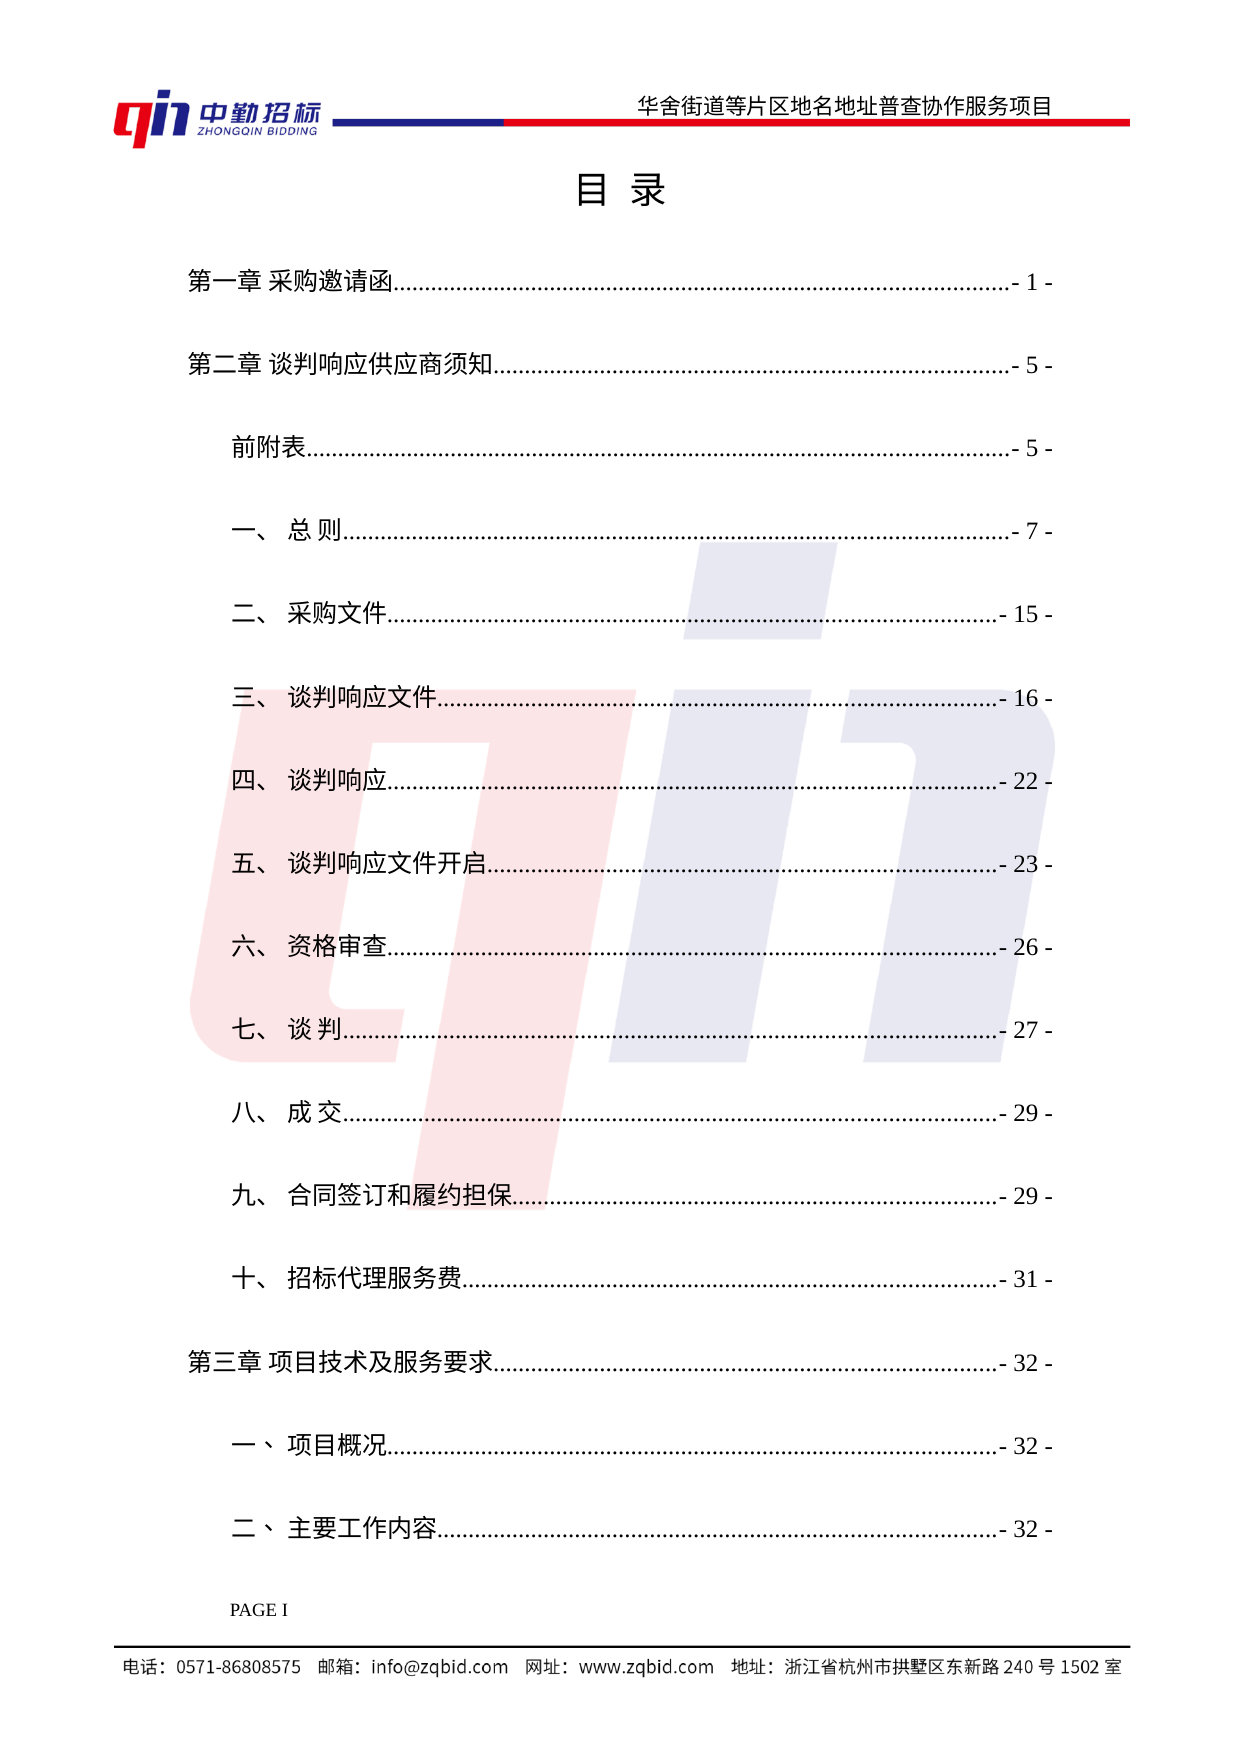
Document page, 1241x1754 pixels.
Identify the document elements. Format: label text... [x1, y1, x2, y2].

text 五、 谈判响应文件开启 - 23 - [231, 829, 1053, 894]
text 第二章 谈判响应供应商须知 - 5 - [187, 330, 1053, 395]
text 二、 采购文件 - 15 - [231, 579, 1053, 644]
text 十、 招标代理服务费 - 31 - [231, 1244, 1053, 1309]
text 七、 谈 判 - 27 - [231, 995, 1053, 1060]
text 第一章 采购邀请函 - 1 - [187, 247, 1053, 312]
text 目 录 [187, 157, 1053, 222]
text 八、 成 交 - 29 - [231, 1078, 1053, 1143]
text 第三章 项目技术及服务要求 - 32 - [187, 1328, 1053, 1393]
text 二、 主要工作内容 - 32 - [231, 1494, 1053, 1559]
text 一、 总 则 - 7 - [231, 496, 1053, 561]
picture [1, 0, 1241, 1753]
text 三、 谈判响应文件 - 16 - [231, 663, 1053, 728]
text 前附表 - 5 - [231, 413, 1053, 478]
text 四、 谈判响应 - 22 - [231, 746, 1053, 811]
text 一、 项目概况 - 32 - [231, 1411, 1053, 1476]
text 九、 合同签订和履约担保 - 29 - [231, 1161, 1053, 1226]
text 六、 资格审查 - 26 - [231, 912, 1053, 977]
